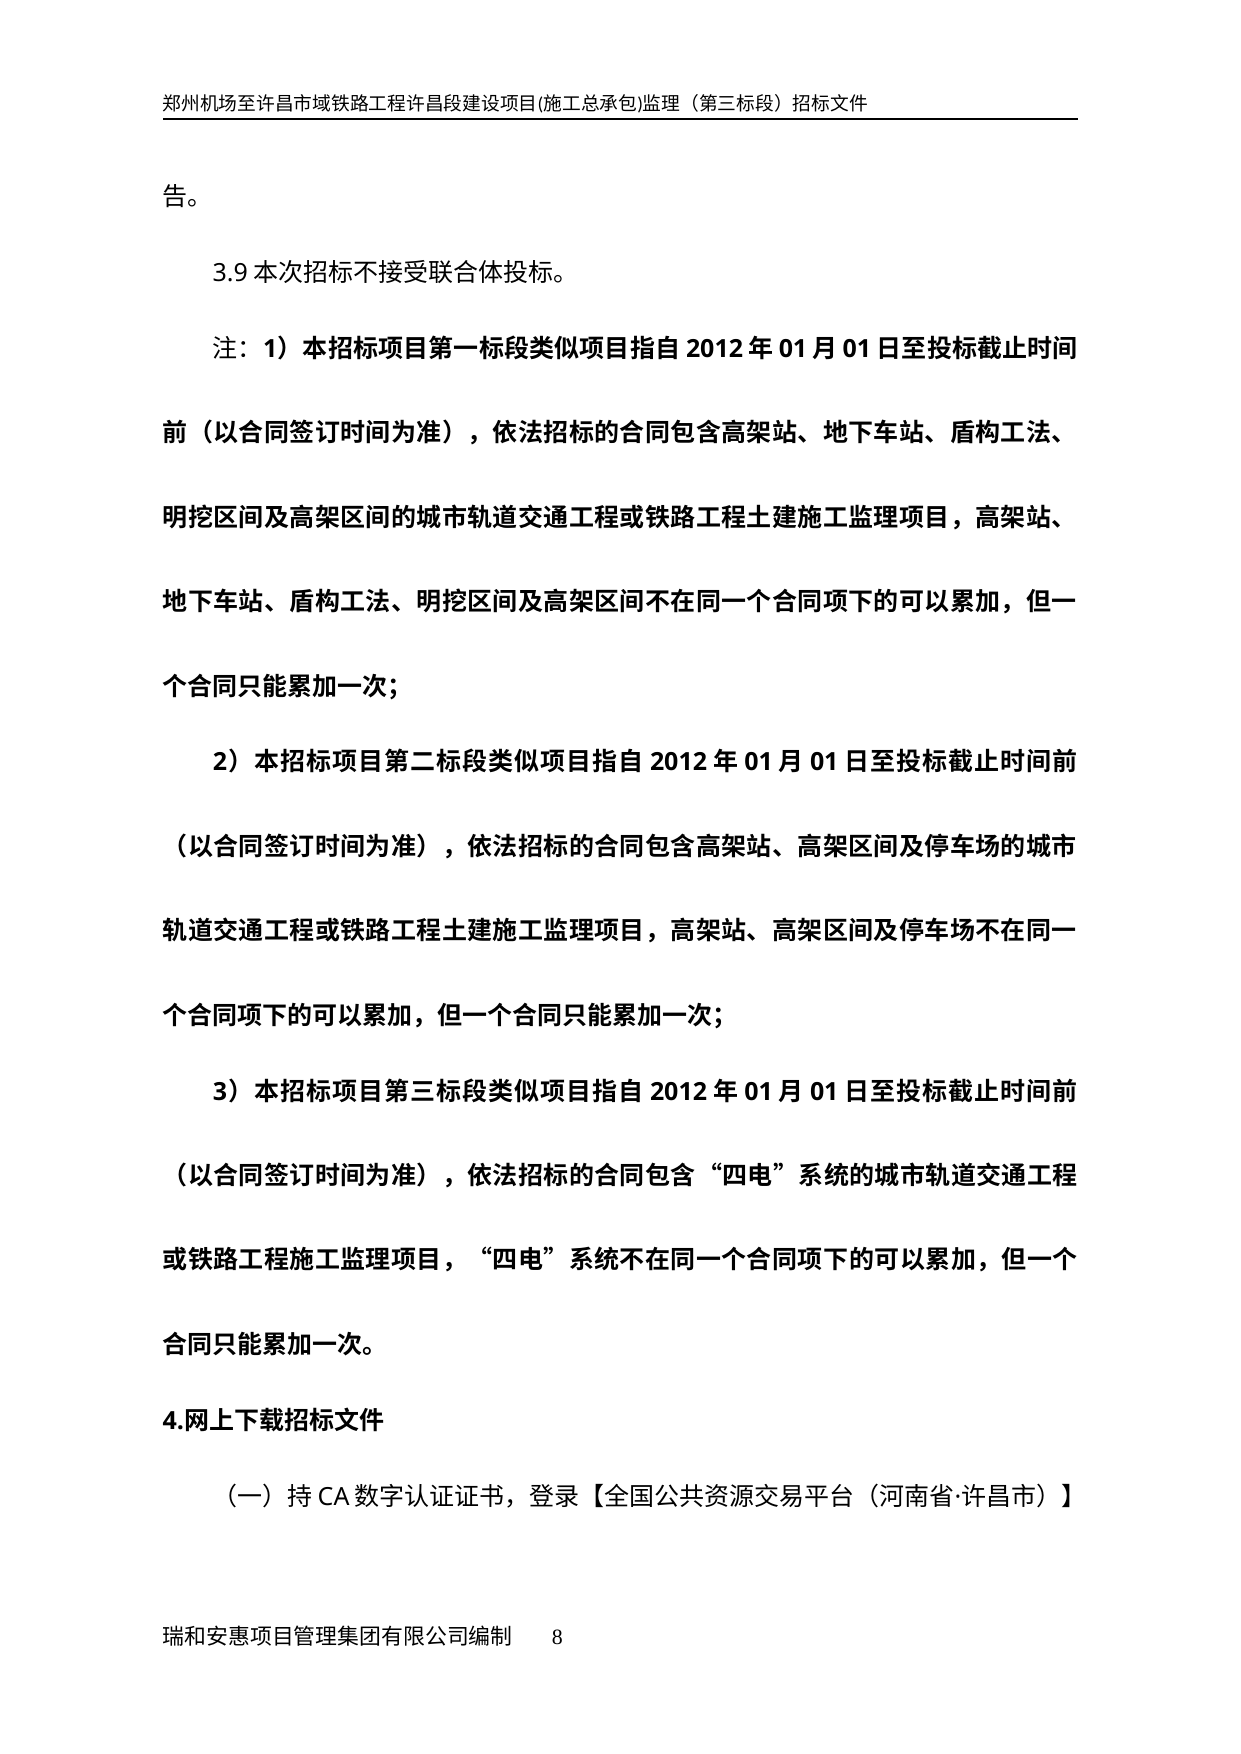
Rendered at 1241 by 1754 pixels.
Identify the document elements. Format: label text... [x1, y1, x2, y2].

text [162, 1462, 1104, 1527]
text 4.网上下载招标文件 [162, 1386, 1078, 1451]
text 注：1）本招标项目第一标段类似项目指自2012年01月01日至投标截止时间前（以合同签订时间为准），依法招标的合同包含高架站、地下车站、盾构工法、明挖区间及高架区间的城市轨道交通工程或铁路工程土建施工监理项目，高架站、地下车站、盾构工法、明挖区间及高架区间不在同一个合同项下的可以累加，但一个合同只能累加一次； [162, 314, 1078, 717]
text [162, 162, 1078, 227]
text 2）本招标项目第二标段类似项目指自2012年01月01日至投标截止时间前（以合同签订时间为准），依法招标的合同包含高架站、高架区间及停车场的城市轨道交通工程或铁路工程土建施工监理项目，高架站、高架区间及停车场不在同一个合同项下的可以累加，但一个合同只能累加一次； [162, 727, 1078, 1046]
text 3）本招标项目第三标段类似项目指自2012年01月01日至投标截止时间前（以合同签订时间为准），依法招标的合同包含“四电”系统的城市轨道交通工程或铁路工程施工监理项目，“四电”系统不在同一个合同项下的可以累加，但一个合同只能累加一次。 [162, 1057, 1078, 1375]
text 3.9本次招标不接受联合体投标。 [162, 238, 1078, 303]
